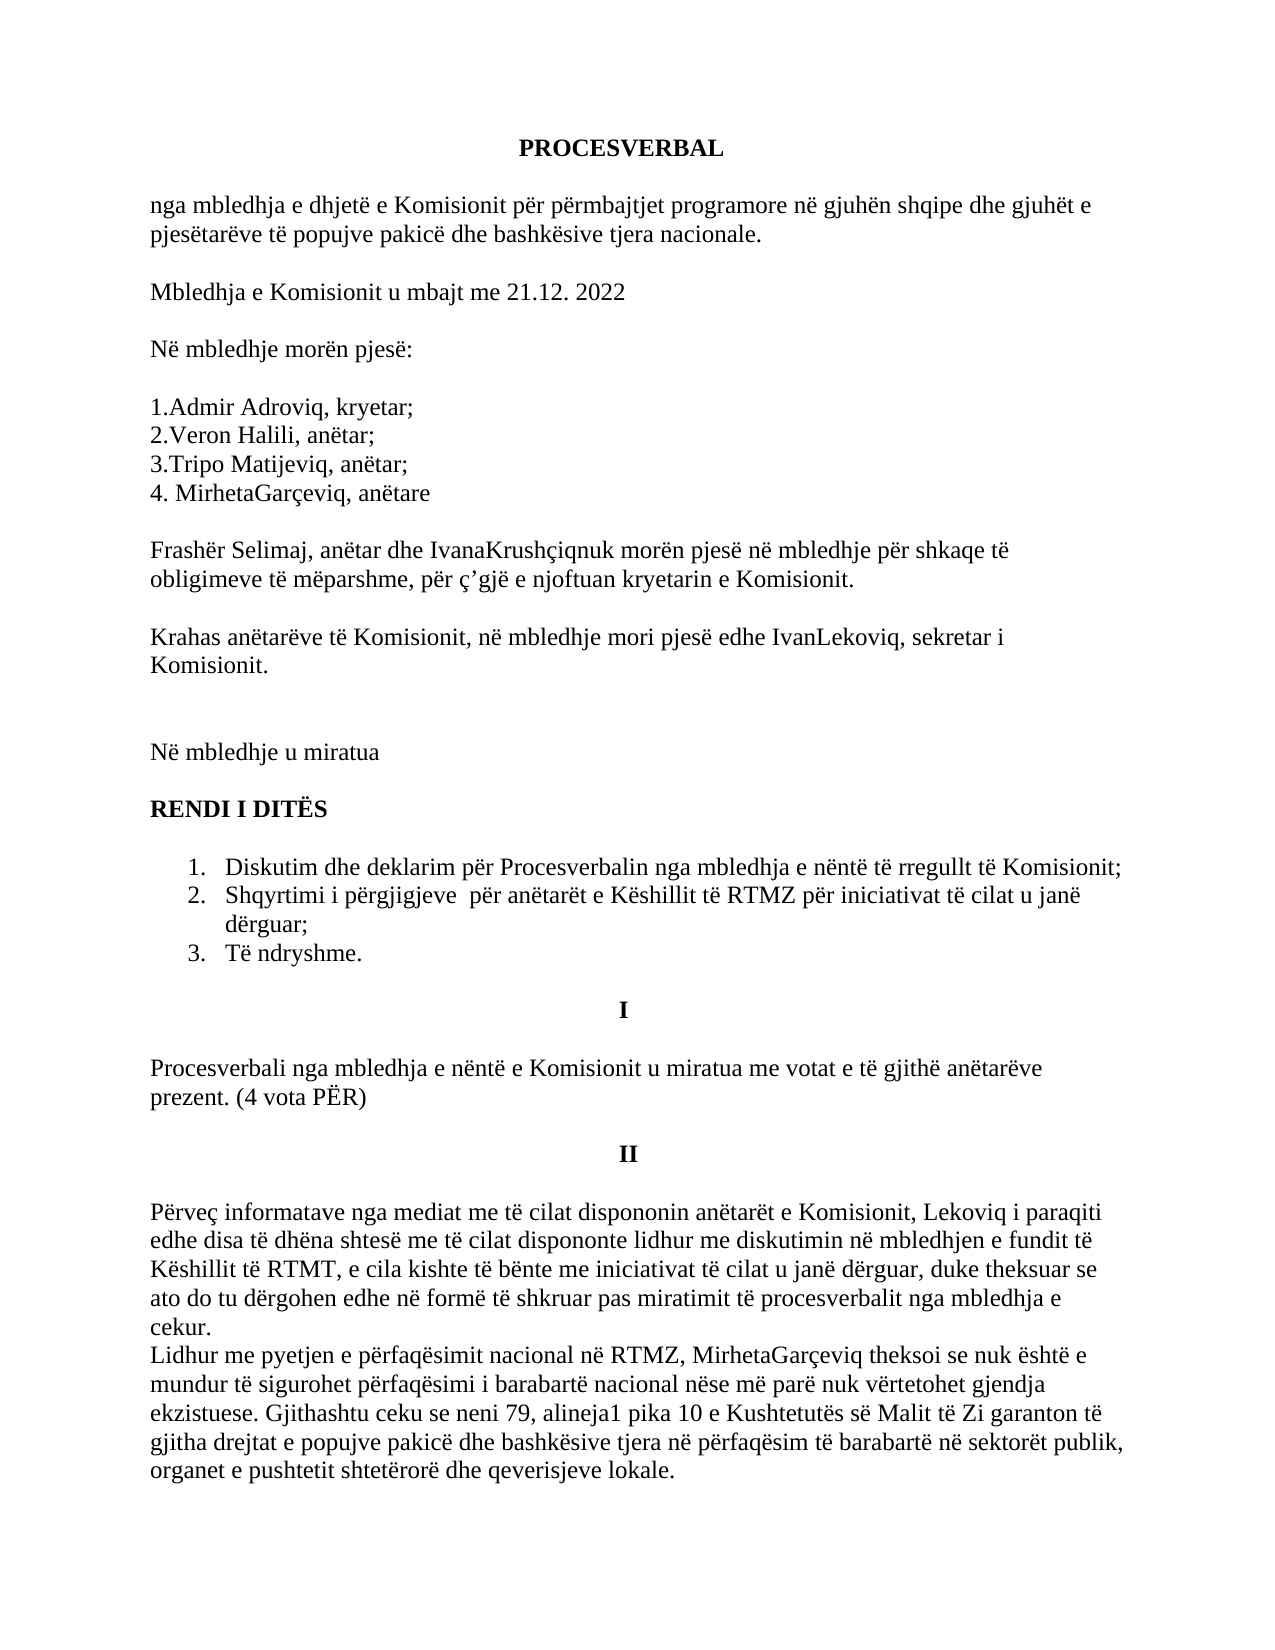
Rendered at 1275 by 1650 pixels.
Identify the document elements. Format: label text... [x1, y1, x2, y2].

list Të ndryshme. [187, 938, 1125, 967]
text II [150, 1139, 1125, 1168]
text 1.Admir Adroviq, kryetar; [150, 392, 1125, 420]
text 2.Veron Halili, anëtar; [150, 420, 1125, 449]
text Frashër Selimaj, anëtar dhe IvanaKrushçiqnuk morën pjesë në mbledhje për shkaqe të obligimeve të mëparshme, për ç’gjë e njoftuan kryetarin e Komisionit. [150, 535, 1125, 593]
text Mbledhja e Komisionit u mbajt me 21.12. 2022 [150, 277, 1125, 305]
text 3.Tripo Matijeviq, anëtar; [150, 449, 1125, 478]
text Krahas anëtarëve të Komisionit, në mbledhje mori pjesë edhe IvanLekoviq, sekretar i Komisionit. [150, 622, 1125, 679]
text Procesverbali nga mbledhja e nëntë e Komisionit u miratua me votat e të gjithë anëtarëve prezent. (4 vota PËR) [150, 1053, 1125, 1110]
list Diskutim dhe deklarim për Procesverbalin nga mbledhja e nëntë të rregullt të Komisionit; [187, 852, 1125, 880]
text Përveç informatave nga mediat me të cilat dispononin anëtarët e Komisionit, Lekoviq i paraqiti edhe disa të dhëna shtesë me të cilat dispononte lidhur me diskutimin në mbledhjen e fundit të Këshillit të RTMT, e cila kishte të bënte me iniciativat të cilat u janë dërguar, duke theksuar se ato do tu dërgohen edhe në formë të shkruar pas miratimit të procesverbalit nga mbledhja e cekur. [150, 1197, 1125, 1340]
text RENDI I DITËS [150, 794, 1125, 823]
text Në mbledhje morën pjesë: [150, 334, 1125, 363]
text I [150, 995, 1125, 1024]
text 4. MirhetaGarçeviq, anëtare [150, 478, 1125, 507]
text nga mbledhja e dhjetë e Komisionit për përmbajtjet programore në gjuhën shqipe dhe gjuhët e pjesëtarëve të popujve pakicë dhe bashkësive tjera nacionale. [150, 190, 1125, 248]
text Në mbledhje u miratua [150, 737, 1125, 765]
text PROCESVERBAL [150, 133, 1125, 162]
text Lidhur me pyetjen e përfaqësimit nacional në RTMZ, MirhetaGarçeviq theksoi se nuk është e mundur të sigurohet përfaqësimi i barabartë nacional nëse më parë nuk vërtetohet gjendja ekzistuese. Gjithashtu ceku se neni 79, alineja1 pika 10 e Kushtetutës së Malit të Zi garanton të gjitha drejtat e popujve pakicë dhe bashkësive tjera në përfaqësim të barabartë në sektorët publik, organet e pushtetit shtetërorë dhe qeverisjeve lokale. [150, 1340, 1125, 1484]
list Shqyrtimi i përgjigjeve për anëtarët e Këshillit të RTMZ për iniciativat të cilat u janë dërguar; [187, 880, 1125, 938]
